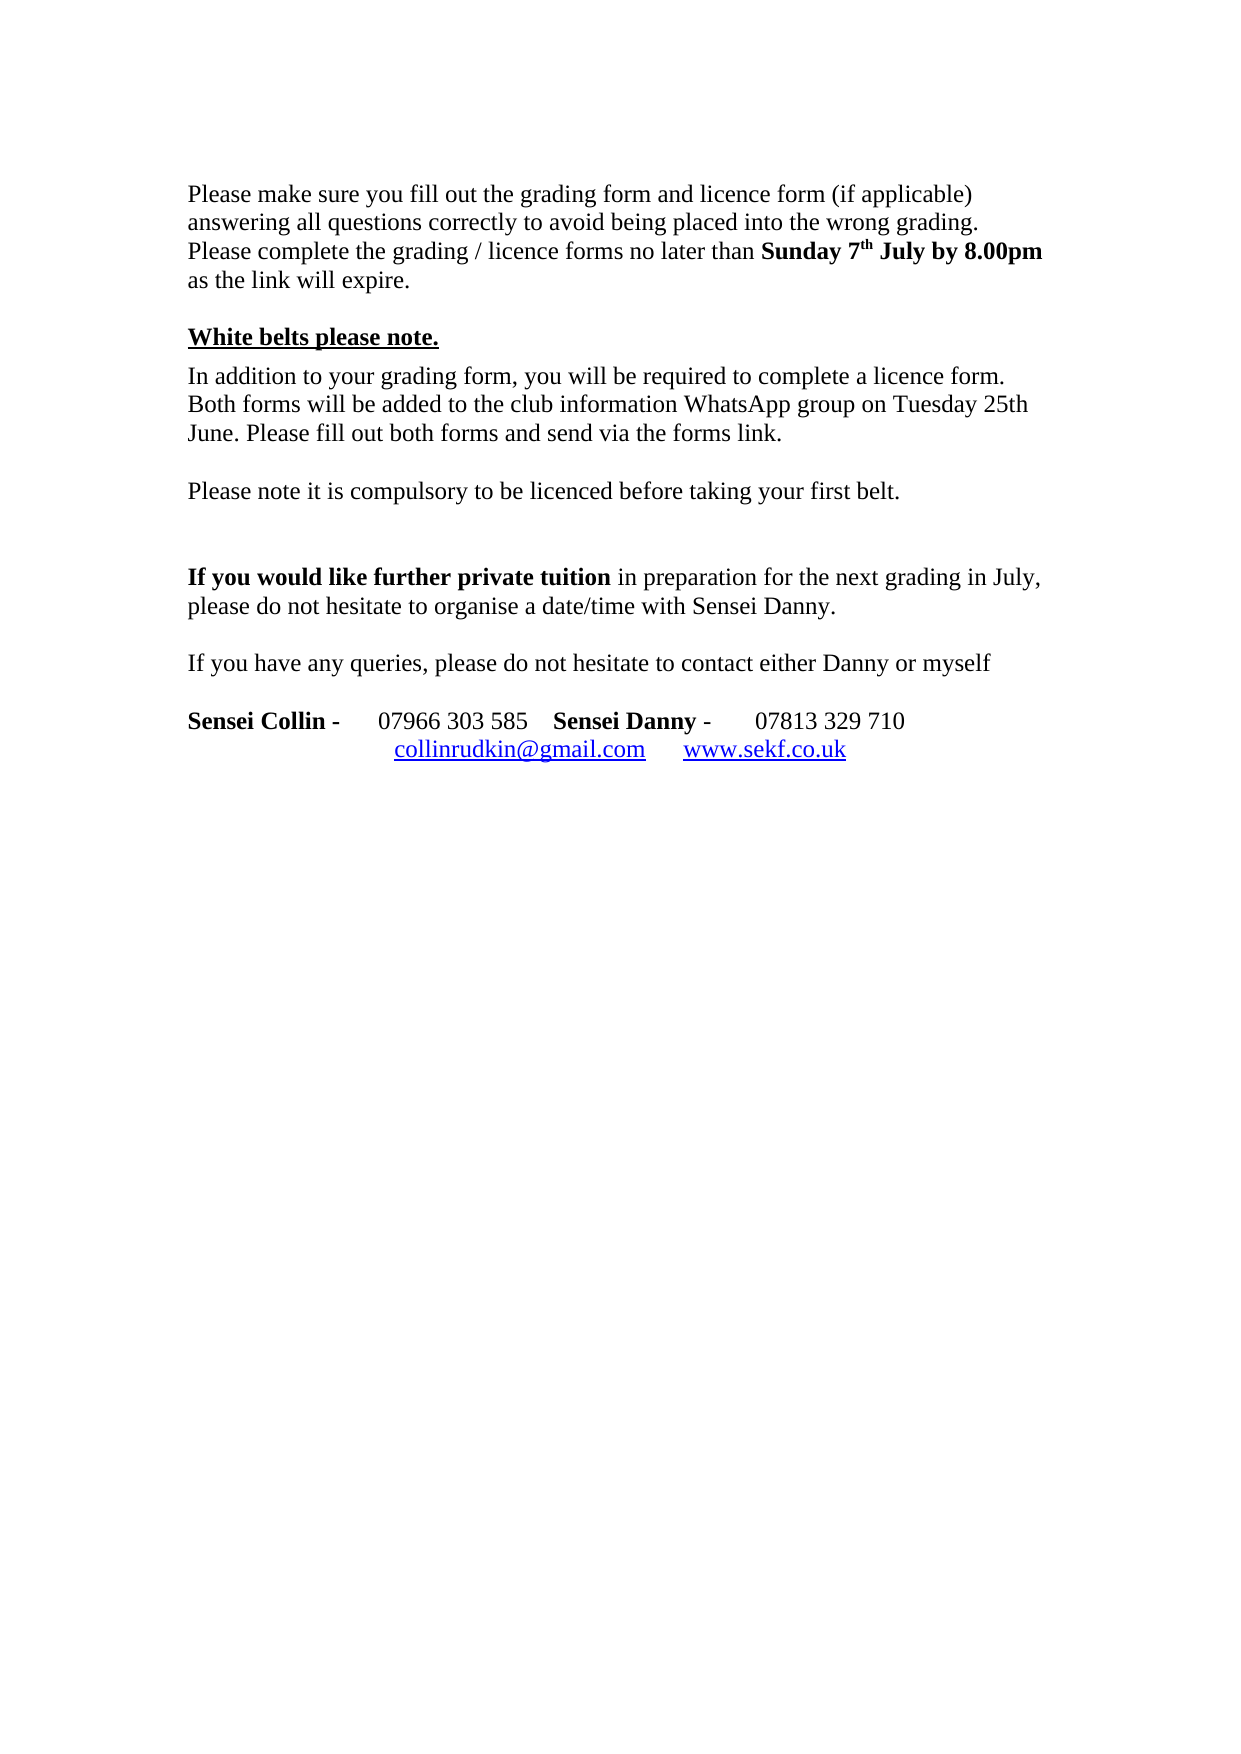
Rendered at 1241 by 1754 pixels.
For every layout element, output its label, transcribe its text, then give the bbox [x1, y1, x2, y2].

text Please note it is compulsory to be licenced before taking your first belt. [187, 476, 1053, 504]
text Sensei Collin - 07966 303 585 Sensei Danny - 07813 329 710 [187, 706, 1053, 734]
subtitle White belts please note. [187, 322, 1053, 351]
text If you would like further private tuition in preparation for the next grading in July, please do not hesitate to organise a date/time with Sensei Danny. [187, 562, 1053, 619]
text Please make sure you fill out the grading form and licence form (if applicable) answering all questions correctly to avoid being placed into the wrong grading. [187, 179, 1053, 236]
text collinrudkin@gmail.com www.sekf.co.uk [187, 734, 1053, 763]
text If you have any queries, please do not hesitate to contact either Danny or myself [187, 648, 1053, 677]
text In addition to your grading form, you will be required to complete a licence form. Both forms will be added to the club information WhatsApp group on Tuesday 25th June. Please fill out both forms and send via the forms link. [187, 361, 1053, 447]
text Please complete the grading / licence forms no later than Sunday 7th July by 8.00pm as the link will expire. [187, 236, 1053, 294]
